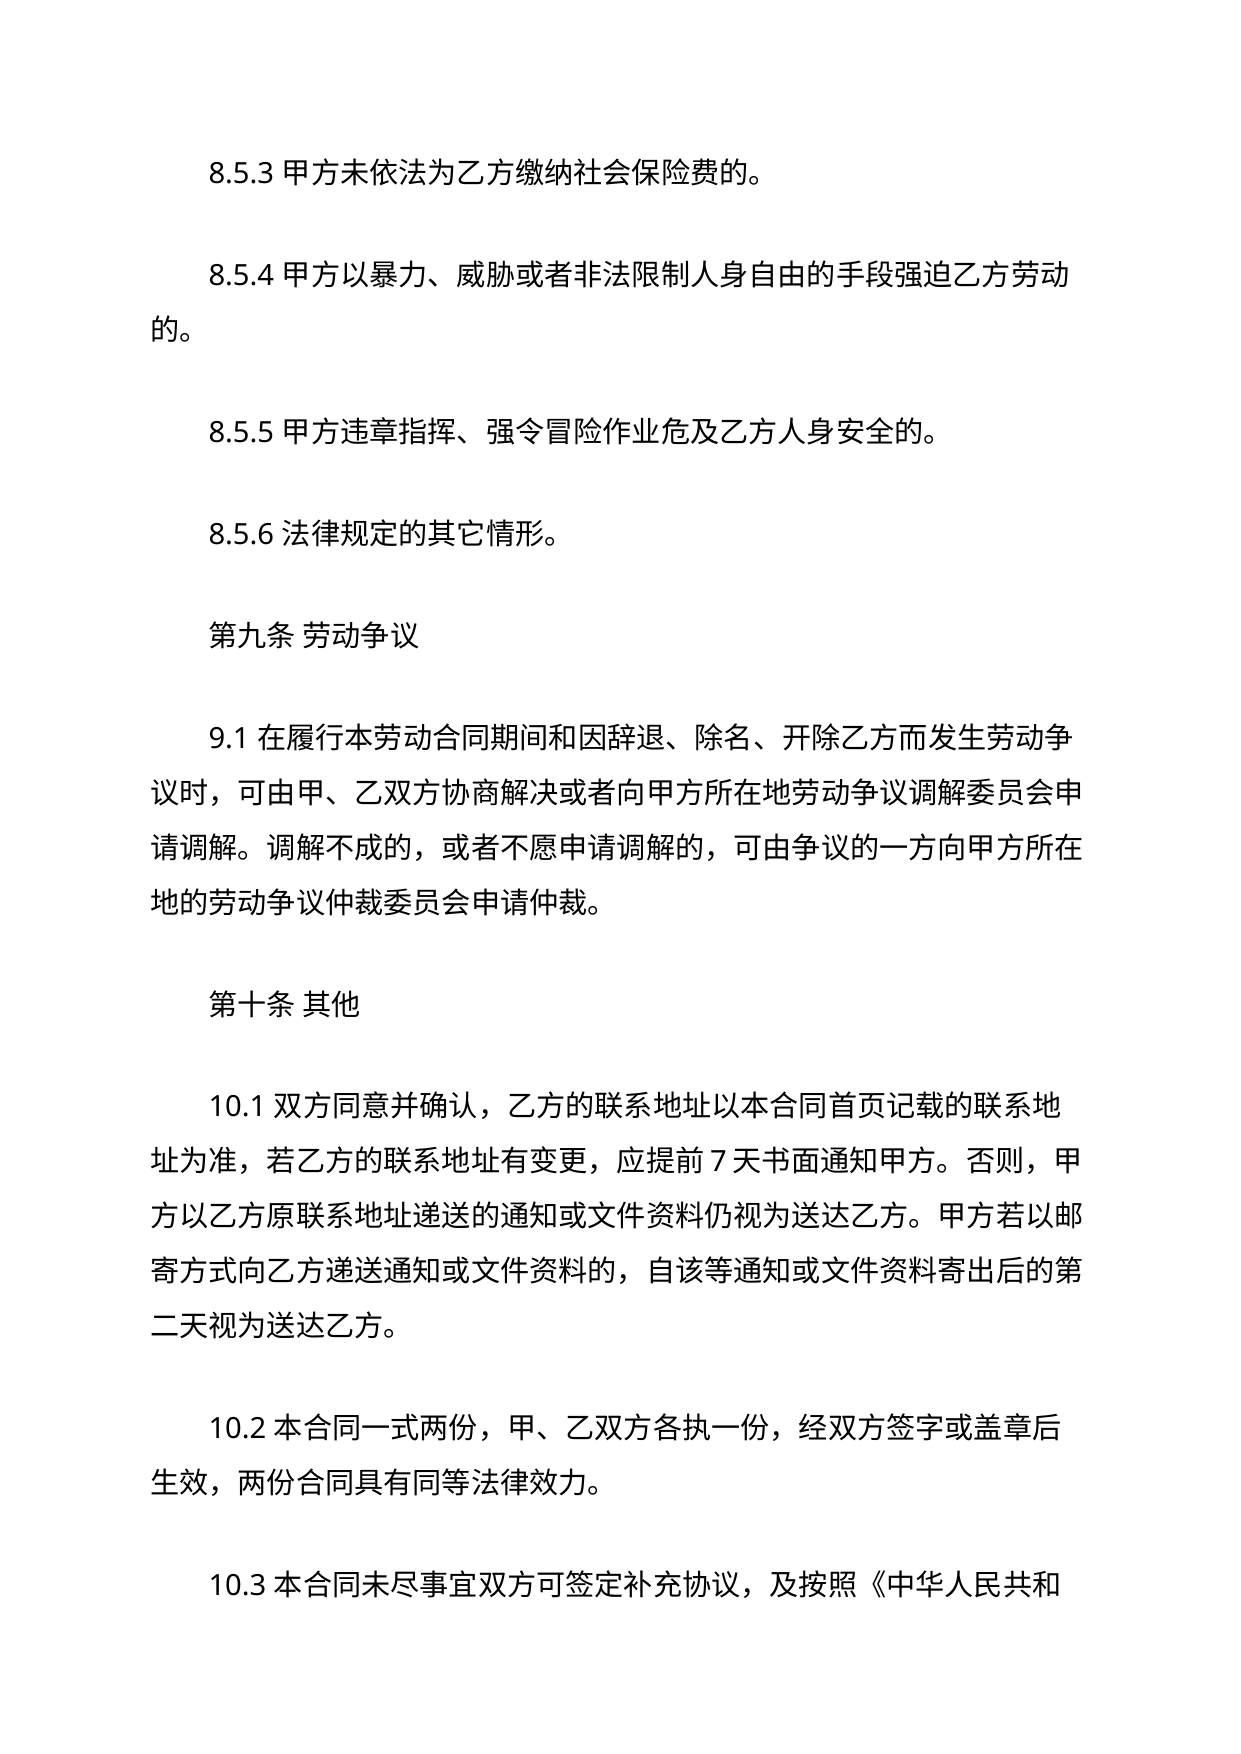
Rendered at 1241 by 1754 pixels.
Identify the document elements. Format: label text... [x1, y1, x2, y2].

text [150, 1561, 1090, 1603]
text 10.1 双方同意并确认，乙方的联系地址以本合同首页记载的联系地址为准，若乙方的联系地址有变更，应提前7天书面通知甲方。否则，甲方以乙方原联系地址递送的通知或文件资料仍视为送达乙方。甲方若以邮寄方式向乙方递送通知或文件资料的，自该等通知或文件资料寄出后的第二天视为送达乙方。 [150, 1083, 1090, 1345]
text 第九条 劳动争议 [150, 613, 1090, 655]
text 8.5.5 甲方违章指挥、强令冒险作业危及乙方人身安全的。 [150, 409, 1090, 451]
text 第十条 其他 [150, 981, 1090, 1023]
text 9.1 在履行本劳动合同期间和因辞退、除名、开除乙方而发生劳动争议时，可由甲、乙双方协商解决或者向甲方所在地劳动争议调解委员会申请调解。调解不成的，或者不愿申请调解的，可由争议的一方向甲方所在地的劳动争议仲裁委员会申请仲裁。 [150, 714, 1090, 922]
text 8.5.6 法律规定的其它情形。 [150, 511, 1090, 553]
text 10.2 本合同一式两份，甲、乙双方各执一份，经双方签字或盖章后生效，两份合同具有同等法律效力。 [150, 1404, 1090, 1502]
text 8.5.3 甲方未依法为乙方缴纳社会保险费的。 [150, 150, 1090, 192]
text 8.5.4 甲方以暴力、威胁或者非法限制人身自由的手段强迫乙方劳动的。 [150, 252, 1090, 349]
